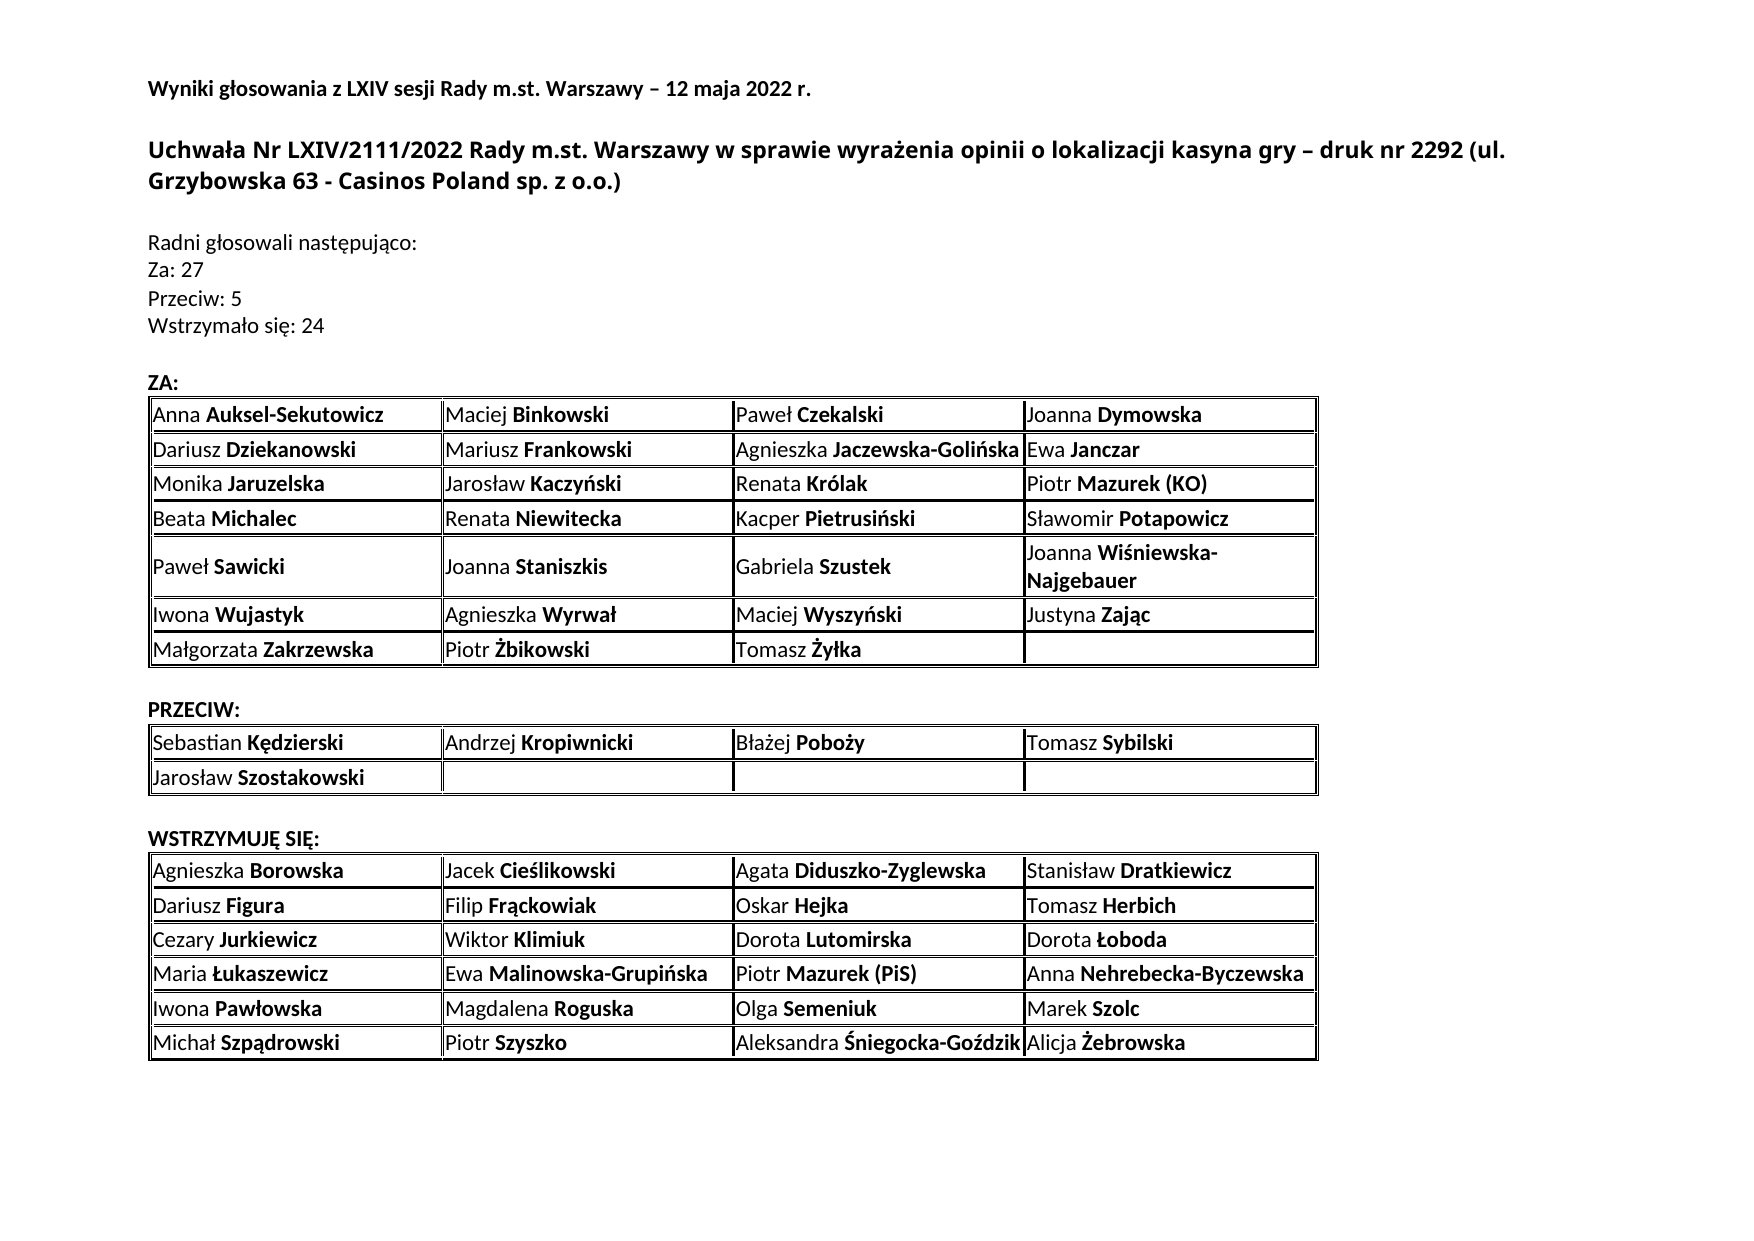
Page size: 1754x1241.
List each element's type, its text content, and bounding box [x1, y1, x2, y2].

table_cell Mariusz Frankowski [444, 434, 732, 464]
table_header Stanisław Dratkiewicz [1024, 855, 1315, 886]
table_cell Anna Nehrebecka-Byczewska [1024, 955, 1317, 989]
table_cell Dariusz Figura [152, 886, 441, 920]
table_cell Maria Łukaszewicz [150, 955, 442, 989]
text Wyniki głosowania z LXIV sesji Rady m.st. Warszawy – 12 maja 2022 r. [148, 74, 1606, 102]
table_header Tomasz Sybilski [1024, 727, 1315, 758]
table_cell Oskar Hejka [735, 889, 1023, 920]
table_cell Monika Jaruzelska [152, 465, 441, 499]
text WSTRZYMUJĘ SIĘ: [148, 796, 1606, 852]
table_cell Piotr Mazurek (PiS) [735, 958, 1023, 989]
table_cell Piotr Żbikowski [443, 633, 733, 664]
table_cell [443, 762, 733, 792]
table_cell [733, 762, 1024, 792]
table_header Maciej Binkowski [443, 399, 733, 430]
table_cell Maciej Wyszyński [735, 599, 1023, 630]
table_cell Beata Michalec [152, 499, 441, 533]
table_header Joanna Dymowska [1024, 399, 1315, 430]
table_header Sebastian Kędzierski [152, 727, 442, 758]
table_cell Olga Semeniuk [735, 993, 1023, 1023]
table_header Błażej Poboży [733, 727, 1024, 758]
table_cell Małgorzata Zakrzewska [152, 630, 442, 664]
table_cell Marek Szolc [1026, 989, 1316, 1023]
table_cell Iwona Wujastyk [150, 596, 442, 630]
table_cell Iwona Pawłowska [152, 989, 441, 1023]
table_cell Sławomir Potapowicz [1026, 499, 1315, 533]
table_header Anna Auksel-Sekutowicz [152, 399, 442, 430]
table_cell Ewa Malinowska-Grupińska [444, 958, 732, 989]
subtitle Uchwała Nr LXIV/2111/2022 Rady m.st. Warszawy w sprawie wyrażenia opinii o lokalizacji kasyna gry – druk nr 2292 (ul. Grzybowska 63 - Casinos Poland sp. z o.o.) [148, 134, 1606, 228]
table_cell Dorota Lutomirska [735, 924, 1023, 955]
table_header Andrzej Kropiwnicki [443, 727, 733, 758]
table_cell Jarosław Szostakowski [152, 758, 442, 792]
table_cell Cezary Jurkiewicz [152, 920, 441, 955]
text PRZECIW: [148, 668, 1606, 724]
table_cell Alicja Żebrowska [1024, 1024, 1316, 1058]
text Radni głosowali następująco: Za: 27 Przeciw: 5 Wstrzymało się: 24 ZA: [148, 228, 1606, 396]
table_cell Jarosław Kaczyński [444, 468, 732, 499]
table_cell Renata Królak [735, 468, 1023, 499]
table_cell Ewa Janczar [1026, 430, 1316, 464]
table_cell Gabriela Szustek [735, 537, 1023, 596]
table_header Agata Diduszko-Zyglewska [733, 855, 1024, 886]
table_header Jacek Cieślikowski [443, 855, 733, 886]
table_header Paweł Czekalski [733, 399, 1024, 430]
table_cell Filip Frąckowiak [444, 889, 732, 920]
table_cell [1024, 758, 1316, 792]
table_cell Dorota Łoboda [1026, 920, 1316, 955]
table_cell Kacper Pietrusiński [735, 502, 1023, 533]
table_cell Piotr Szyszko [443, 1027, 733, 1058]
table_cell Tomasz Żyłka [733, 633, 1024, 664]
table_cell Agnieszka Wyrwał [444, 599, 732, 630]
table_cell Magdalena Roguska [444, 993, 732, 1023]
table_cell Michał Szpądrowski [152, 1024, 442, 1058]
table_cell [1024, 630, 1315, 664]
table_cell Justyna Zając [1024, 596, 1317, 630]
table_cell Tomasz Herbich [1026, 886, 1315, 920]
table_cell Dariusz Dziekanowski [152, 430, 441, 464]
table_cell Wiktor Klimiuk [444, 924, 732, 955]
table_cell Renata Niewitecka [444, 502, 732, 533]
table_header Agnieszka Borowska [152, 855, 442, 886]
table_cell Piotr Mazurek (KO) [1026, 465, 1316, 499]
table_cell Paweł Sawicki [152, 533, 441, 596]
table_cell Aleksandra Śniegocka-Goździk [733, 1027, 1024, 1058]
table_cell Agnieszka Jaczewska-Golińska [735, 434, 1023, 464]
table_cell Joanna Staniszkis [444, 537, 732, 596]
table_cell Joanna Wiśniewska-Najgebauer [1026, 533, 1316, 596]
